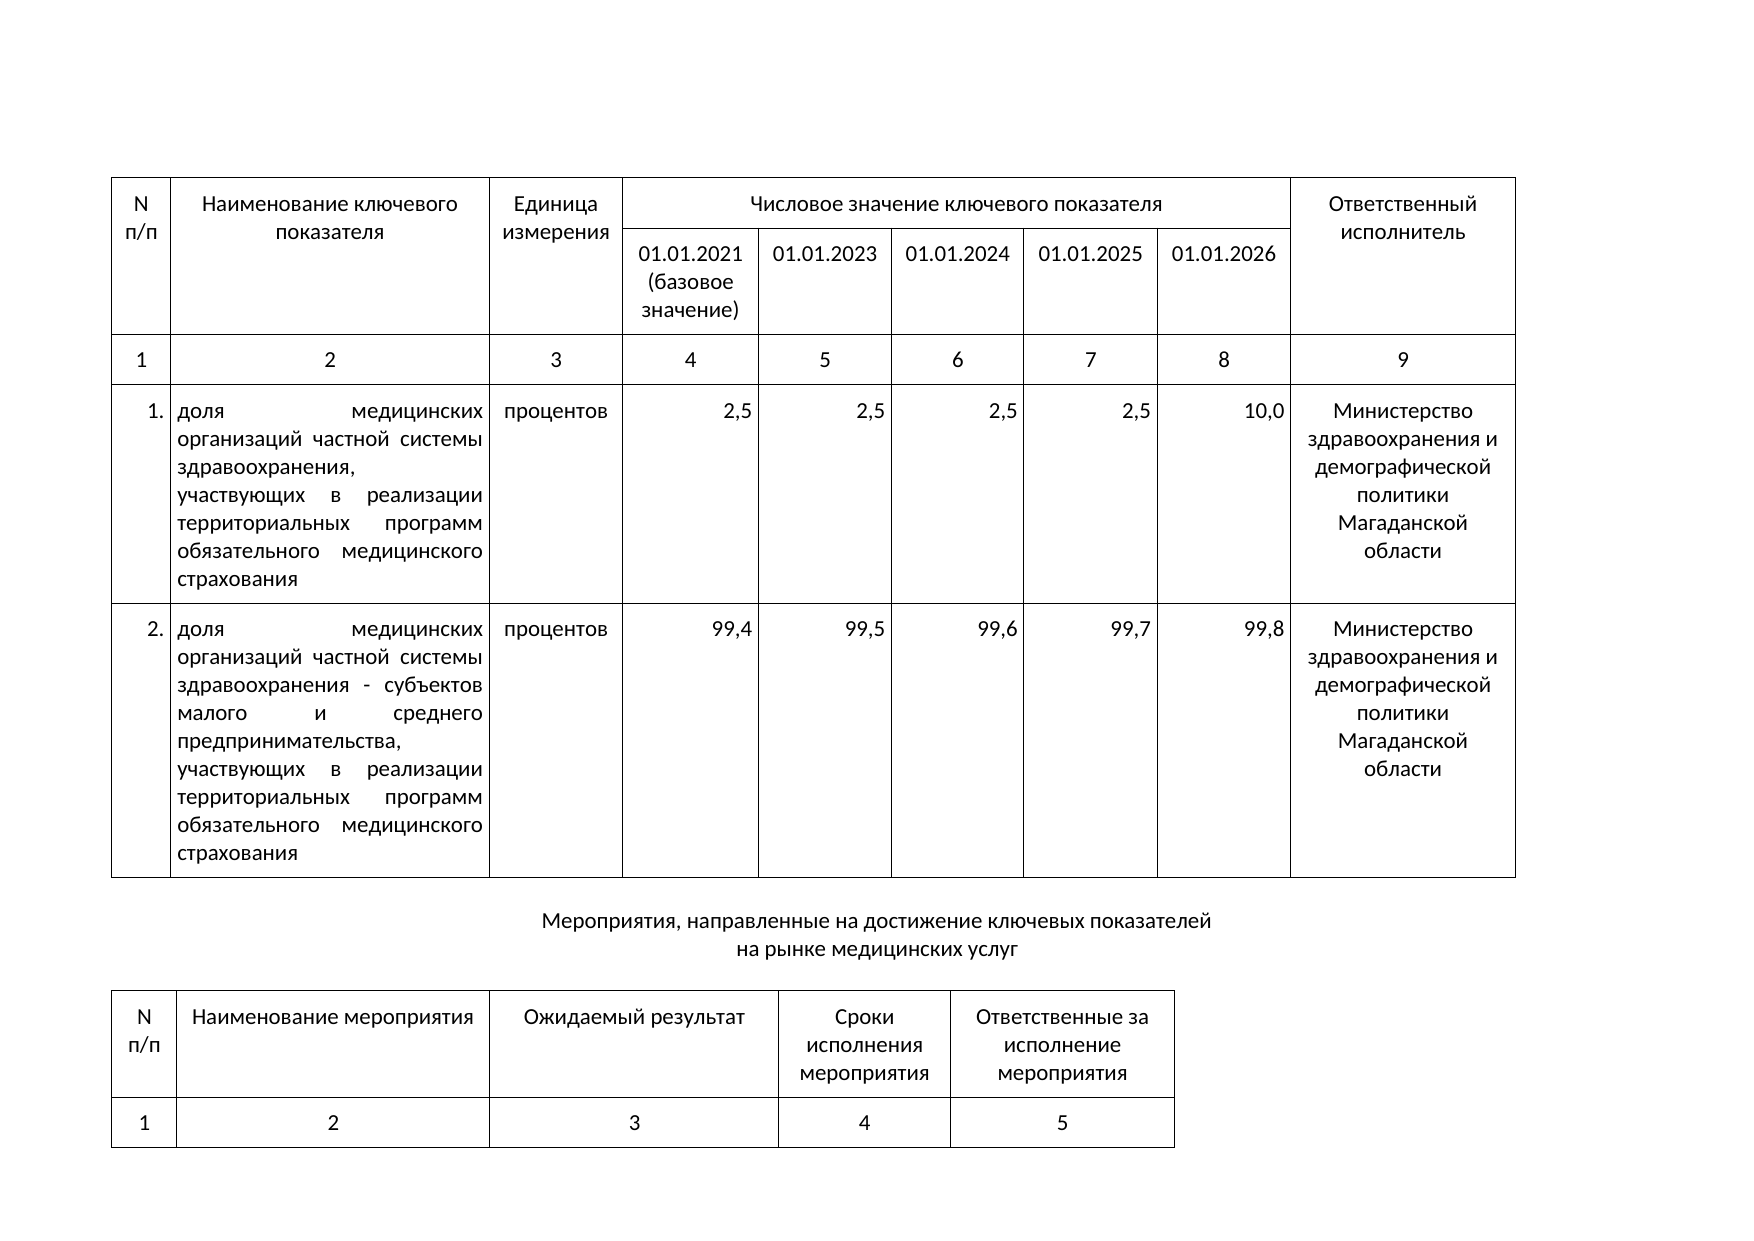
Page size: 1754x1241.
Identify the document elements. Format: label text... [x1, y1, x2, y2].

table_header N п/п [112, 991, 176, 1097]
table_cell 2,5 [892, 385, 1023, 603]
table_cell 99,7 [1024, 604, 1157, 877]
table_cell 99,8 [1158, 604, 1290, 877]
table_cell 2,5 [759, 385, 891, 603]
table_cell 8 [1158, 335, 1290, 384]
text на рынке медицинских услуг [118, 934, 1636, 962]
table_cell 4 [779, 1098, 950, 1147]
table_header Числовое значение ключевого показателя [623, 178, 1290, 227]
table_cell 2. [112, 604, 170, 877]
table_cell 2,5 [1024, 385, 1157, 603]
table_cell процентов [490, 604, 622, 877]
table_cell 01.01.2026 [1158, 229, 1290, 334]
table_cell 2 [171, 335, 489, 384]
table_cell доля медицинских организаций частной системы здравоохранения, участвующих в реализации территориальных программ обязательного медицинского страхования [171, 385, 489, 603]
table_cell Министерство здравоохранения и демографической политики Магаданской области [1291, 604, 1515, 877]
table_cell 99,6 [892, 604, 1023, 877]
table_cell 7 [1024, 335, 1157, 384]
table_cell 4 [623, 335, 758, 384]
table_header Наименование ключевого показателя [171, 178, 489, 334]
table_header N п/п [112, 178, 170, 334]
table_cell 6 [892, 335, 1023, 384]
table_cell 1 [112, 1098, 176, 1147]
table_cell 5 [951, 1098, 1174, 1147]
table_cell 01.01.2021 (базовое значение) [623, 229, 758, 334]
table_cell 2,5 [623, 385, 758, 603]
table_cell 10,0 [1158, 385, 1290, 603]
table_cell 1. [112, 385, 170, 603]
table_cell 01.01.2024 [892, 229, 1023, 334]
table_header Ответственный исполнитель [1291, 178, 1515, 334]
table_cell 99,4 [623, 604, 758, 877]
table_cell 01.01.2023 [759, 229, 891, 334]
table_cell 3 [490, 335, 622, 384]
table_cell Министерство здравоохранения и демографической политики Магаданской области [1291, 385, 1515, 603]
table_cell доля медицинских организаций частной системы здравоохранения - субъектов малого и среднего предпринимательства, участвующих в реализации территориальных программ обязательного медицинского страхования [171, 604, 489, 877]
table_header Ожидаемый результат [490, 991, 778, 1097]
text Мероприятия, направленные на достижение ключевых показателей [118, 906, 1636, 934]
table_header Наименование мероприятия [177, 991, 489, 1097]
table_header Единица измерения [490, 178, 622, 334]
table_cell 99,5 [759, 604, 891, 877]
table_cell 01.01.2025 [1024, 229, 1157, 334]
table_header Ответственные за исполнение мероприятия [951, 991, 1174, 1097]
table_cell 5 [759, 335, 891, 384]
table_header Сроки исполнения мероприятия [779, 991, 950, 1097]
table_cell 1 [112, 335, 170, 384]
table_cell 2 [177, 1098, 489, 1147]
table_cell 9 [1291, 335, 1515, 384]
table_cell процентов [490, 385, 622, 603]
table_cell 3 [490, 1098, 778, 1147]
